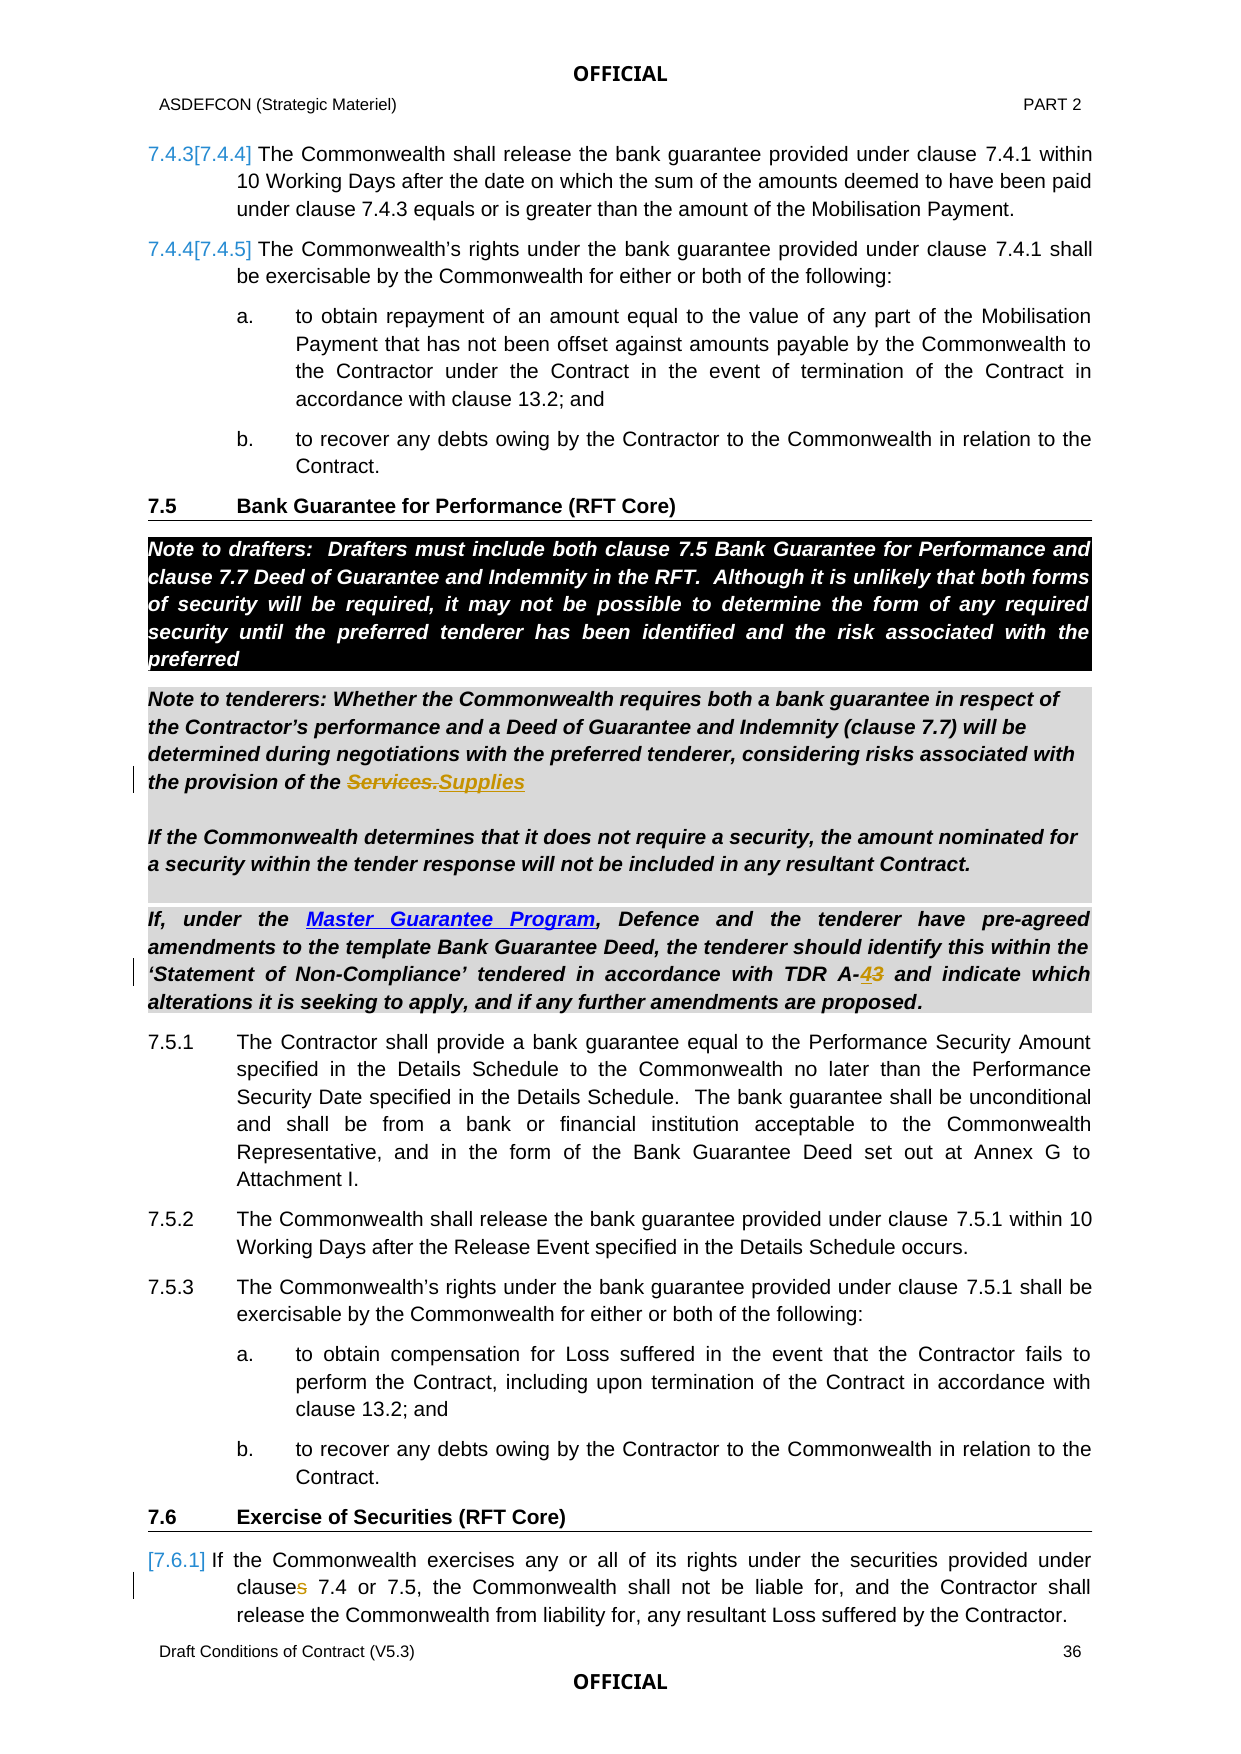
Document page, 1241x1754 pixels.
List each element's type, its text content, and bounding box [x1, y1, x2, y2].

text The Contractor shall provide a bank guarantee equal to the Performance Security Amount specified in the Details Schedule to the Commonwealth no later than the Performance Security Date specified in the Details Schedule. The bank guarantee shall be unconditional and shall be from a bank or financial institution acceptable to the Commonwealth Representative, and in the form of the Bank Guarantee Deed set out at Annex G to Attachment I. [148, 1029, 1092, 1191]
text Bank Guarantee for Performance (RFT Core) [148, 494, 1092, 520]
text The Commonwealth shall release the bank guarantee provided under clause 7.5.1 within 10 Working Days after the Release Event specified in the Details Schedule occurs. [148, 1207, 1092, 1258]
text Note to tenderers: Whether the Commonwealth requires both a bank guarantee in respect of the Contractor’s performance and a Deed of Guarantee and Indemnity (clause 7.7) will be determined during negotiations with the preferred tenderer, considering risks associated with the provision of the [148, 687, 1092, 793]
text The Commonwealth’s rights under the bank guarantee provided under clause 7.4.1 shall be exercisable by the Commonwealth for either or both of the following: [148, 236, 1092, 288]
text to obtain compensation for Loss suffered in the event that the Contractor fails to perform the Contract, including upon termination of the Contract in accordance with clause 13.2; and [236, 1342, 1092, 1421]
text The Commonwealth’s rights under the bank guarantee provided under clause 7.5.1 shall be exercisable by the Commonwealth for either or both of the following: [148, 1274, 1092, 1326]
text Exercise of Securities (RFT Core) [148, 1504, 1092, 1531]
text to obtain repayment of an amount equal to the value of any part of the Mobilisation Payment that has not been offset against amounts payable by the Commonwealth to the Contractor under the Contract in the event of termination of the Contract in accordance with clause 13.2; and [236, 304, 1092, 410]
text If the Commonwealth determines that it does not require a security, the amount nominated for a security within the tender response will not be included in any resultant Contract. [148, 824, 1092, 876]
text If, under the Master Guarantee Program, Defence and the tenderer have pre-agreed amendments to the template Bank Guarantee Deed, the tenderer should identify this within the ‘Statement of Non-Compliance’ tendered in accordance with TDR A- and indicate which alterations it is seeking to apply, and if any further amendments are proposed. [148, 907, 1092, 1013]
text to recover any debts owing by the Contractor to the Commonwealth in relation to the Contract. [236, 426, 1092, 478]
text Note to drafters: Drafters must include both clause 7.5 Bank Guarantee for Performance and clause 7.7 Deed of Guarantee and Indemnity in the RFT. Although it is unlikely that both forms of security will be required, it may not be possible to determine the form of any required security until the preferred tenderer has been identified and the risk associated with the preferred tenderer has been fully assessed. [148, 537, 1092, 671]
text to recover any debts owing by the Contractor to the Commonwealth in relation to the Contract. [236, 1437, 1092, 1488]
text If the Commonwealth exercises any or all of its rights under the securities provided under clause 7.4 or 7.5, the Commonwealth shall not be liable for, and the Contractor shall release the Commonwealth from liability for, any resultant Loss suffered by the Contractor. [148, 1548, 1092, 1627]
text The Commonwealth shall release the bank guarantee provided under clause 7.4.1 within 10 Working Days after the date on which the sum of the amounts deemed to have been paid under clause 7.4.3 equals or is greater than the amount of the Mobilisation Payment. [148, 141, 1092, 220]
